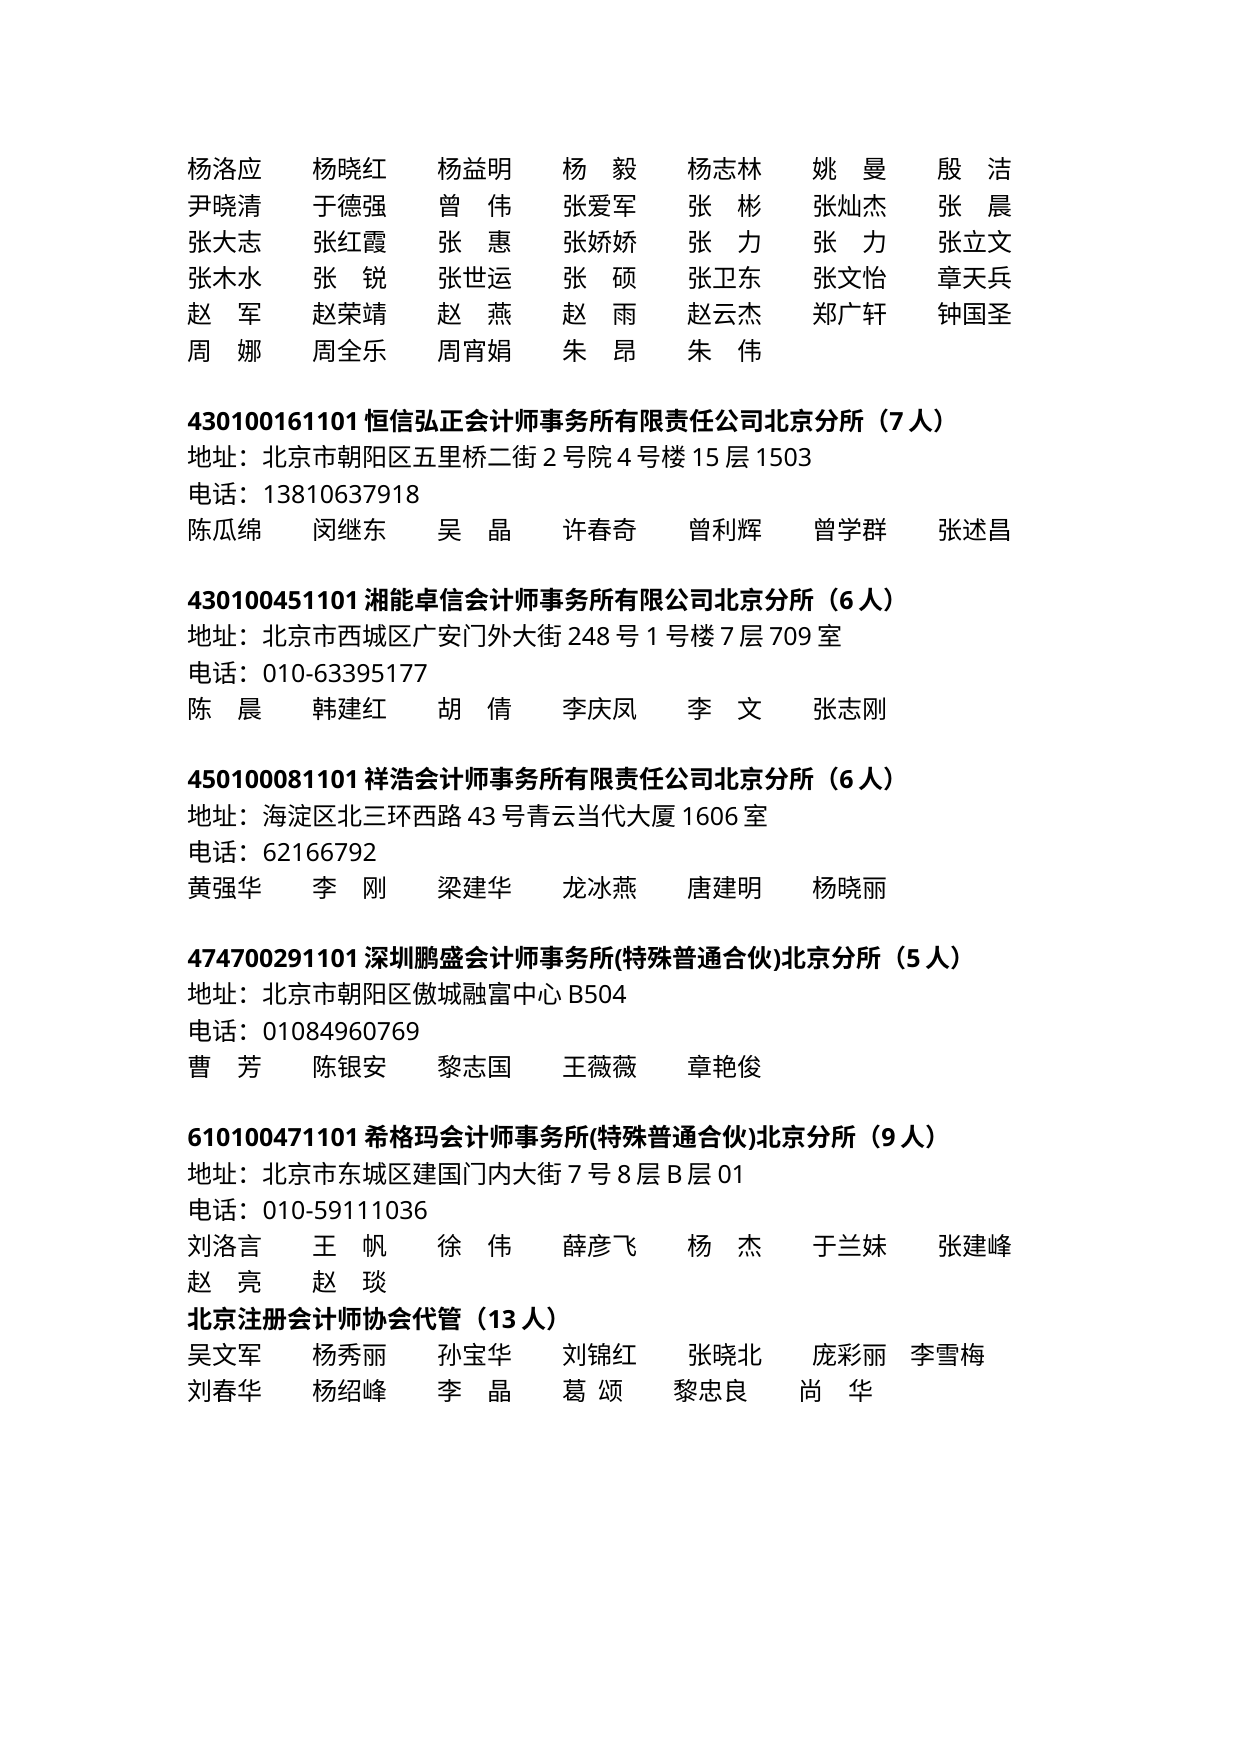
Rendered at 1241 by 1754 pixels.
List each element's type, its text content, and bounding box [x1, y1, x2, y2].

text 吴文军 杨秀丽 孙宝华 刘锦红 张晓北 庞彩丽 李雪梅 [187, 1335, 1053, 1372]
text 北京注册会计师协会代管（13人） [187, 1299, 1053, 1335]
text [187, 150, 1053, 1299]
text 刘春华 杨绍峰 李 晶 葛 颂 黎忠良 尚 华 [187, 1372, 1053, 1408]
